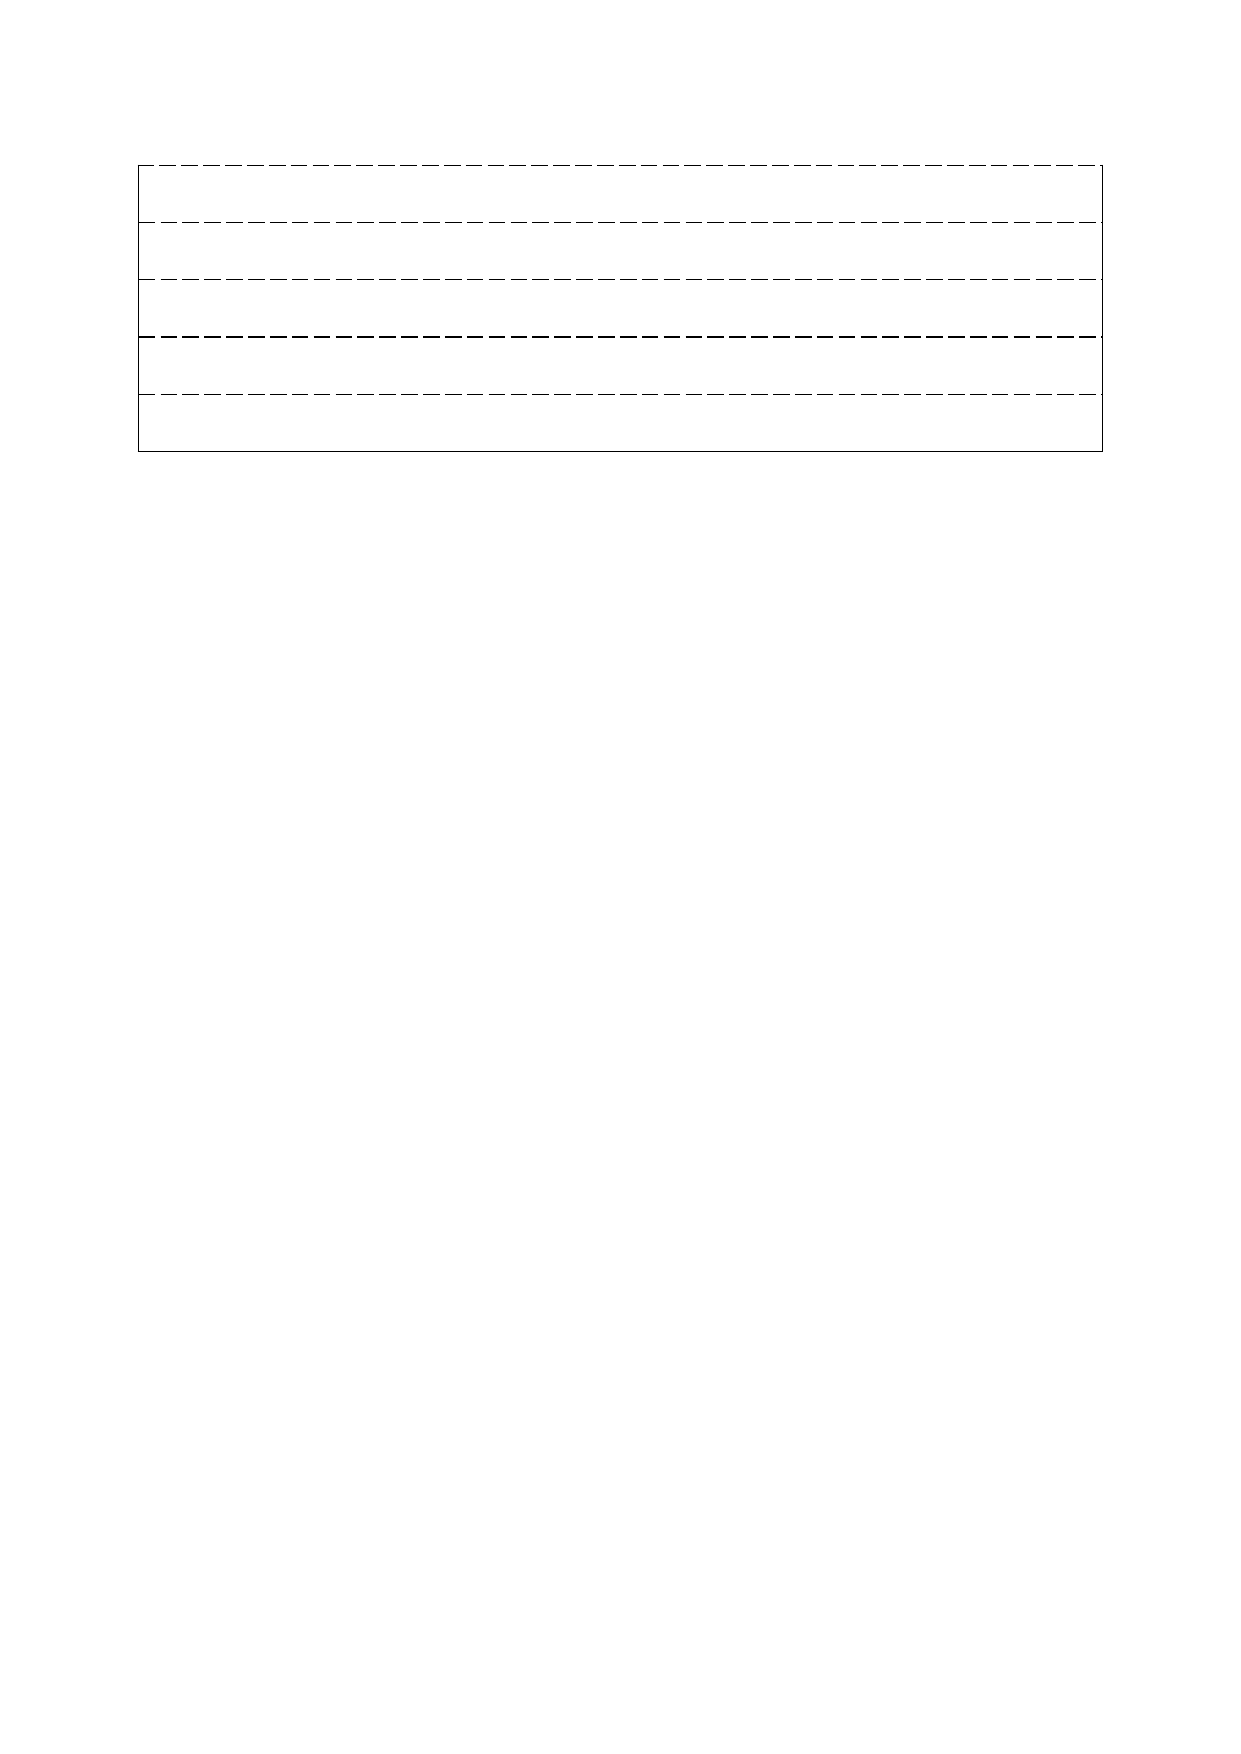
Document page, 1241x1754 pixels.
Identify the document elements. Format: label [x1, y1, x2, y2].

table_cell [139, 222, 1102, 279]
table_cell [139, 394, 1102, 451]
table_cell [139, 279, 1102, 336]
table_cell [139, 165, 1102, 222]
table_cell [139, 336, 1102, 394]
